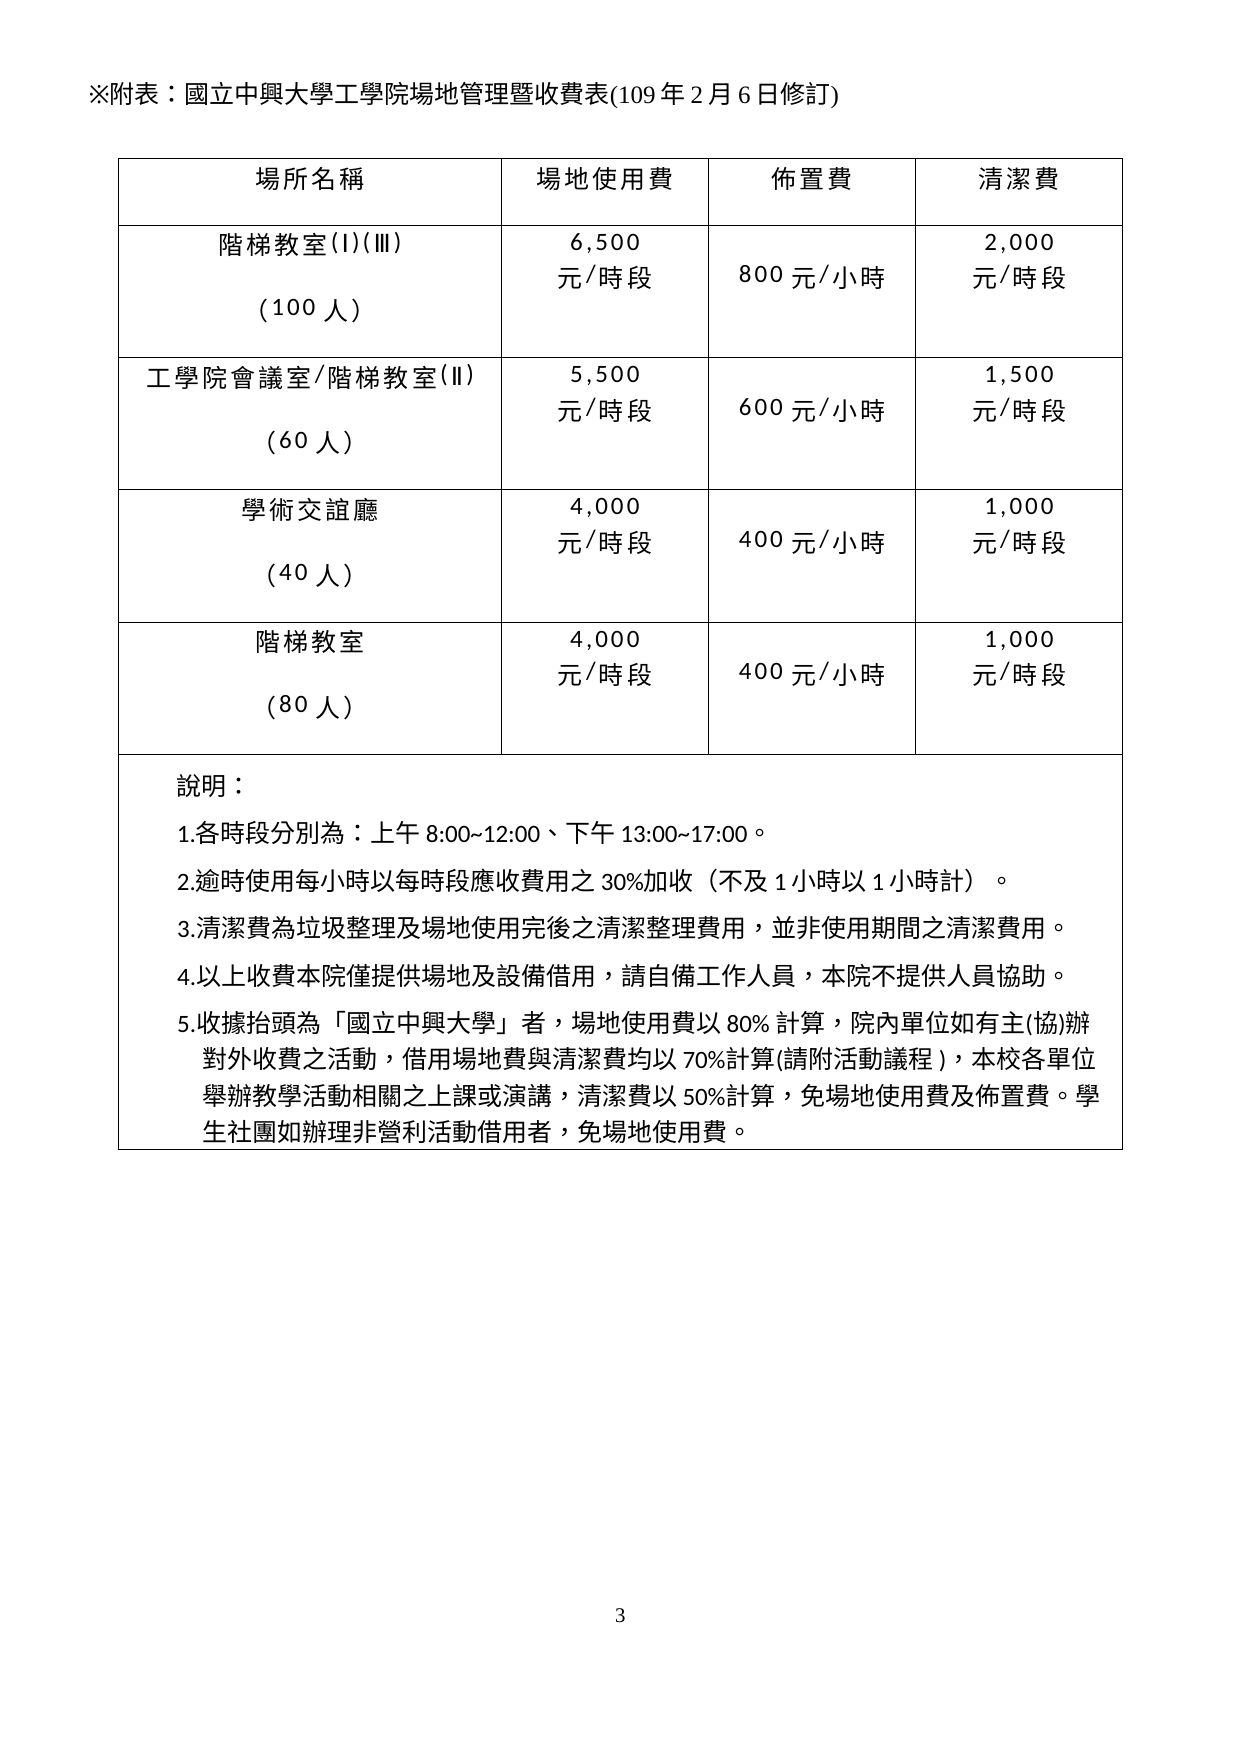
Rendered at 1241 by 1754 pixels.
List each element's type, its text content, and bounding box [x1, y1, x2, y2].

table_header 佈置費 [709, 159, 915, 225]
table_cell 1,500 元/時段 [916, 358, 1122, 489]
table_cell 階梯教室 （80人） [119, 623, 501, 754]
table_cell 階梯教室(Ⅰ)(Ⅲ) （100人） [119, 226, 501, 357]
table_cell 1,000 元/時段 [916, 490, 1122, 622]
table_cell 2,000 元/時段 [916, 226, 1122, 357]
table_cell 工學院會議室/階梯教室(Ⅱ) （60人） [119, 358, 501, 489]
table_cell 6,500 元/時段 [502, 226, 708, 357]
table_header 清潔費 [916, 159, 1122, 225]
table_cell 400元/小時 [709, 623, 915, 754]
table_cell 說明： 1.各時段分別為：上午8:00~12:00、下午13:00~17:00。 2.逾時使用每小時以每時段應收費用之30%加收（不及1小時以1小時計）。 3.清潔費為垃圾整理及場地使用完後之清潔整理費用，並非使用期間之清潔費用。 4.以上收費本院僅提供場地及設備借用，請自備工作人員，本院不提供人員協助。 5.收據抬頭為「國立中興大學」者，場地使用費以 80% 計算，院內單位如有主(協)辦對外收費之活動，借用場地費與清潔費均以70%計算(請附活動議程 )，本校各單位舉辦教學活動相關之上課或演講，清潔費以50%計算，免場地使用費及佈置費。學生社團如辦理非營利活動借用者，免場地使用費。 [119, 755, 1122, 1149]
table_cell 800元/小時 [709, 226, 915, 357]
table_cell 5,500 元/時段 [502, 358, 708, 489]
table_header 場地使用費 [502, 159, 708, 225]
table_cell 600元/小時 [709, 358, 915, 489]
table_cell 400元/小時 [709, 490, 915, 622]
table_cell 學術交誼廳 （40人） [119, 490, 501, 622]
text ※附表：國立中興大學工學院場地管理暨收費表(109年2月6日修訂) [89, 60, 1152, 125]
table_cell 1,000 元/時段 [916, 623, 1122, 754]
table_cell 4,000 元/時段 [502, 490, 708, 622]
table_header 場所名稱 [119, 159, 501, 225]
table_cell 4,000 元/時段 [502, 623, 708, 754]
